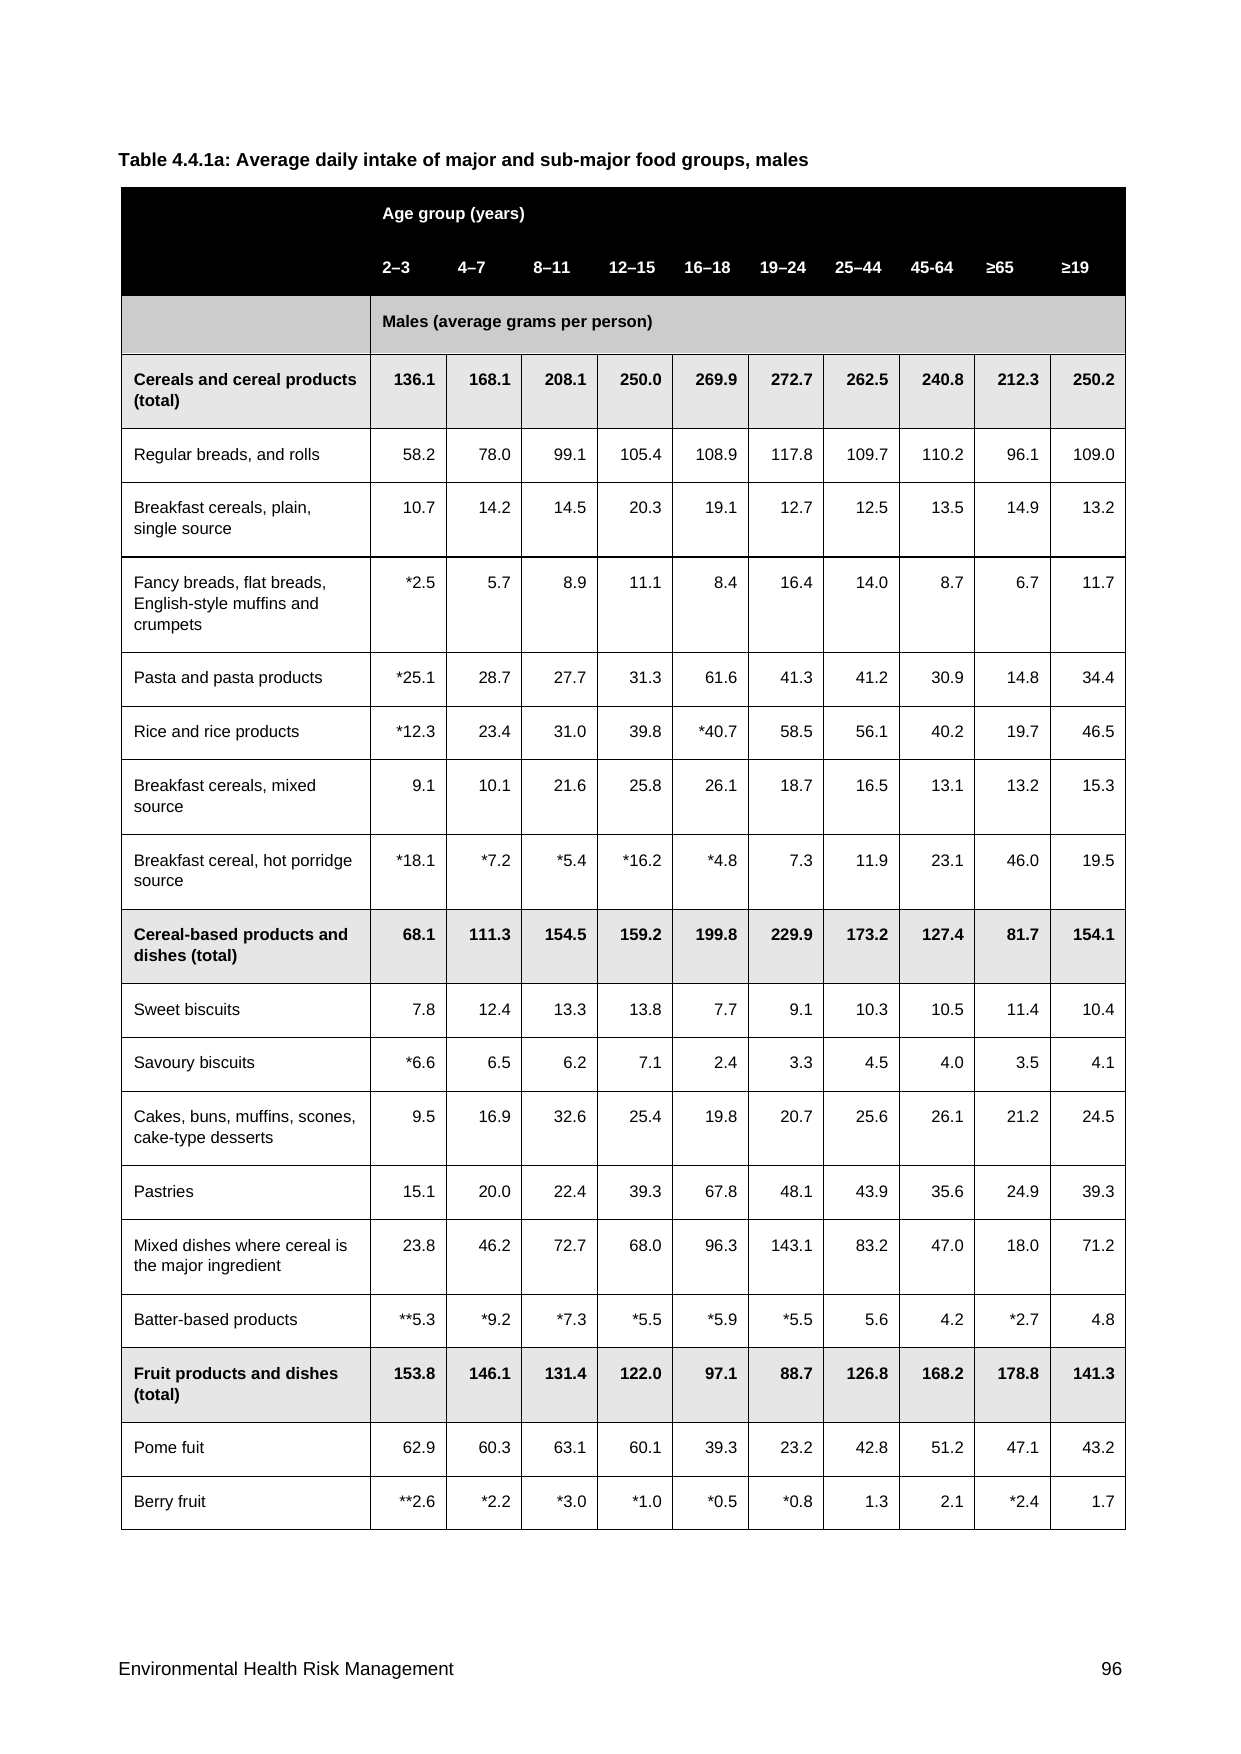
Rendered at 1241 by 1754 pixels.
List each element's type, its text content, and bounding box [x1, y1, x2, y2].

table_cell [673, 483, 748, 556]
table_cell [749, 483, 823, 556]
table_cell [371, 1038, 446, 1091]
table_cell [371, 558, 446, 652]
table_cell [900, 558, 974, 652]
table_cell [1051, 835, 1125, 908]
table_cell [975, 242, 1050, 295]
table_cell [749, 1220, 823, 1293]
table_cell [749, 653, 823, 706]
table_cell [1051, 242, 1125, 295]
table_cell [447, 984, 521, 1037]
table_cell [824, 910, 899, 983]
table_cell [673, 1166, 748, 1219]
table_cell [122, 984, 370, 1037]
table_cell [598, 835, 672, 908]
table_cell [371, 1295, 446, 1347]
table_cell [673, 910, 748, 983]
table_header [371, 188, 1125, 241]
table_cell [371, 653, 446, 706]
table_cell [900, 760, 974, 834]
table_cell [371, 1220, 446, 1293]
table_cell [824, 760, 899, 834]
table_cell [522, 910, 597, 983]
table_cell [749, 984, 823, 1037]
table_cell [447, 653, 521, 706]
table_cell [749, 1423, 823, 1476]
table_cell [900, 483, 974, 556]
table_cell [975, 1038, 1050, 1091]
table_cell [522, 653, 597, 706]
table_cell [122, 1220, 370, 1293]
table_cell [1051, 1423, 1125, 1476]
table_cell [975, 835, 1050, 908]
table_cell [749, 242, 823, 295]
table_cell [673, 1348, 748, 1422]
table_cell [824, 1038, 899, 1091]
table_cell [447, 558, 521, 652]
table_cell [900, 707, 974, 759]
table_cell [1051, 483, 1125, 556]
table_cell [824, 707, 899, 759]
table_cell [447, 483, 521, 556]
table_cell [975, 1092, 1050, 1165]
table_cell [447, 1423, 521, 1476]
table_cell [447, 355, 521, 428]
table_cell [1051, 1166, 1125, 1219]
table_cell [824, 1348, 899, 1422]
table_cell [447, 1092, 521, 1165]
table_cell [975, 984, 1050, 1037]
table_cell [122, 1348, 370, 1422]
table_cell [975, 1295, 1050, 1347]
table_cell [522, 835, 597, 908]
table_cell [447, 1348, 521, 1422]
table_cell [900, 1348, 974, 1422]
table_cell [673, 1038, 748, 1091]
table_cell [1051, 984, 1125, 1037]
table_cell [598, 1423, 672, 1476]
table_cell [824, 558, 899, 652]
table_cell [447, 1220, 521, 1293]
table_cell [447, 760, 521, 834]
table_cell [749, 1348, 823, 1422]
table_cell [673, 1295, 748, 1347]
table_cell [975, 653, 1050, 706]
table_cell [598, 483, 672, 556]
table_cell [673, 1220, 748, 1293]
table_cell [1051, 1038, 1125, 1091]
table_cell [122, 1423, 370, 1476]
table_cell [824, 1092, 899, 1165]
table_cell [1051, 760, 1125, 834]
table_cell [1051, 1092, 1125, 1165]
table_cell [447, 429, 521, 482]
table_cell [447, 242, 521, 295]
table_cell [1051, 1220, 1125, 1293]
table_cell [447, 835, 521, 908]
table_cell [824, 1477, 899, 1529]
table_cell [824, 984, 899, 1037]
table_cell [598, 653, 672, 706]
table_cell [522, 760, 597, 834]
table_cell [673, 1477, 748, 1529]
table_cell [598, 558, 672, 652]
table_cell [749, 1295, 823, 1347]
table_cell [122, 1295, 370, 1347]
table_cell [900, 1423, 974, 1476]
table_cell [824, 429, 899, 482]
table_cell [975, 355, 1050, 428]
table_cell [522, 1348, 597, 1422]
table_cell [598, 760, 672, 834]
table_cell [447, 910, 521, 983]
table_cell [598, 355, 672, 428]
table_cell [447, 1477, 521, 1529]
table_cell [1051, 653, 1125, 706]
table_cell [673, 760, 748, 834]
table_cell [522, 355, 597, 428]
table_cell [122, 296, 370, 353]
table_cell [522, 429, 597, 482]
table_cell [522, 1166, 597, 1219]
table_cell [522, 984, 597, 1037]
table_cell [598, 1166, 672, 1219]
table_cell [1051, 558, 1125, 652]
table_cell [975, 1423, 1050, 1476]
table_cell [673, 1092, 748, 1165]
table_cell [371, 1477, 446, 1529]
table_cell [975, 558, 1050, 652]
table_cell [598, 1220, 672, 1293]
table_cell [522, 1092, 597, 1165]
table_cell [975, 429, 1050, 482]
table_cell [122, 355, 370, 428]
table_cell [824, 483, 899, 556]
subtitle Table 4.4.1a: Average daily intake of major and sub-major food groups, males [118, 148, 1122, 171]
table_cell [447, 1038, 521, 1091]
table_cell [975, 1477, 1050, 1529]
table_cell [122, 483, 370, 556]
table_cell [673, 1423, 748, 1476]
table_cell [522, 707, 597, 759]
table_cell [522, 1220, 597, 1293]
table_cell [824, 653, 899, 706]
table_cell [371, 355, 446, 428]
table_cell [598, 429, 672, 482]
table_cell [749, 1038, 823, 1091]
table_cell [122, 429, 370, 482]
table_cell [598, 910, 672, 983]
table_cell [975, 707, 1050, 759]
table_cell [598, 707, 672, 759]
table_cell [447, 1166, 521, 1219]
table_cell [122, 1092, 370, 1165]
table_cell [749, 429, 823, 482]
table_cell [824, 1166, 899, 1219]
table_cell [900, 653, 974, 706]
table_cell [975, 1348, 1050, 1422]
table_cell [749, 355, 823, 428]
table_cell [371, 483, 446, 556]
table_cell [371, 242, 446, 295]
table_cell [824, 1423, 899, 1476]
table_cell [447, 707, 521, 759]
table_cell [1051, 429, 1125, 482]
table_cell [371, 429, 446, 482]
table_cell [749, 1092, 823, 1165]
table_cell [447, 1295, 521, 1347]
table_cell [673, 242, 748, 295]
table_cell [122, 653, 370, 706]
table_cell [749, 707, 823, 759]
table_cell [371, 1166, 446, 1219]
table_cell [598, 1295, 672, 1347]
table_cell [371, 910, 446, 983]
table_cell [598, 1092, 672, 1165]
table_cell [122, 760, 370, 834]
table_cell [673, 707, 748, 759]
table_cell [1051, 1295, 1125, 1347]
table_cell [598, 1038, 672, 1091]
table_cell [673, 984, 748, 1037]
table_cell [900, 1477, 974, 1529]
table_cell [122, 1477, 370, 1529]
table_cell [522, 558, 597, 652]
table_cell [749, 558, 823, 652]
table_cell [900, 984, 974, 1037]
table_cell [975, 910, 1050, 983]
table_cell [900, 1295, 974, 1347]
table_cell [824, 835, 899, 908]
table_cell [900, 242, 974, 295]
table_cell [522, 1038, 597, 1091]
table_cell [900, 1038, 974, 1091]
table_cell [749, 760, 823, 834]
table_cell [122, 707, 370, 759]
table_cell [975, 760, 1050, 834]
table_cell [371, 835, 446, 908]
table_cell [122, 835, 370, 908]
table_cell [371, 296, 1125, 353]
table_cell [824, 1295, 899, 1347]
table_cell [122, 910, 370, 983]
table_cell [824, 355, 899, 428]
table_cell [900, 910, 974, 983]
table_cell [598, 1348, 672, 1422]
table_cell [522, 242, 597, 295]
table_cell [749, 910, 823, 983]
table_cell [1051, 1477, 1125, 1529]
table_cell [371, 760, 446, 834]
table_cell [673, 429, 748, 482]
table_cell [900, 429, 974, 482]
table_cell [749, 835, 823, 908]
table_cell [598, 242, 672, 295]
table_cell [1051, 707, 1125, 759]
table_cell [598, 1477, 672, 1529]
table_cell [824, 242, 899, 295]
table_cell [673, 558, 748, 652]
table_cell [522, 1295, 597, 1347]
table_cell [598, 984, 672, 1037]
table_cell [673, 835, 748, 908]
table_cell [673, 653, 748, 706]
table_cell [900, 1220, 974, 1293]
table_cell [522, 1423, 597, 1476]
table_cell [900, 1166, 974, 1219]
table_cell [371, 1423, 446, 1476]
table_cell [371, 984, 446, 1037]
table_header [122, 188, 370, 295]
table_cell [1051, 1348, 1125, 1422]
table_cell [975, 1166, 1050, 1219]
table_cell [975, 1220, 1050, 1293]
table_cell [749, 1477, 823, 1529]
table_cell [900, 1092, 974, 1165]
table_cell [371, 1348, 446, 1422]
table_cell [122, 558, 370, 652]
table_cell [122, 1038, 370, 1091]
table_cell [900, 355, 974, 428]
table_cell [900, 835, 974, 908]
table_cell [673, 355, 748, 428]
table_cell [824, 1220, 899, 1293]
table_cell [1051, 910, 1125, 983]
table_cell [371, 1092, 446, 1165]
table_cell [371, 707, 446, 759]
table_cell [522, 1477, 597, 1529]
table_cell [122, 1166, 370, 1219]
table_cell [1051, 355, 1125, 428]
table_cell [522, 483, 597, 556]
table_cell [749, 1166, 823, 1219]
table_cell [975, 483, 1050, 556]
